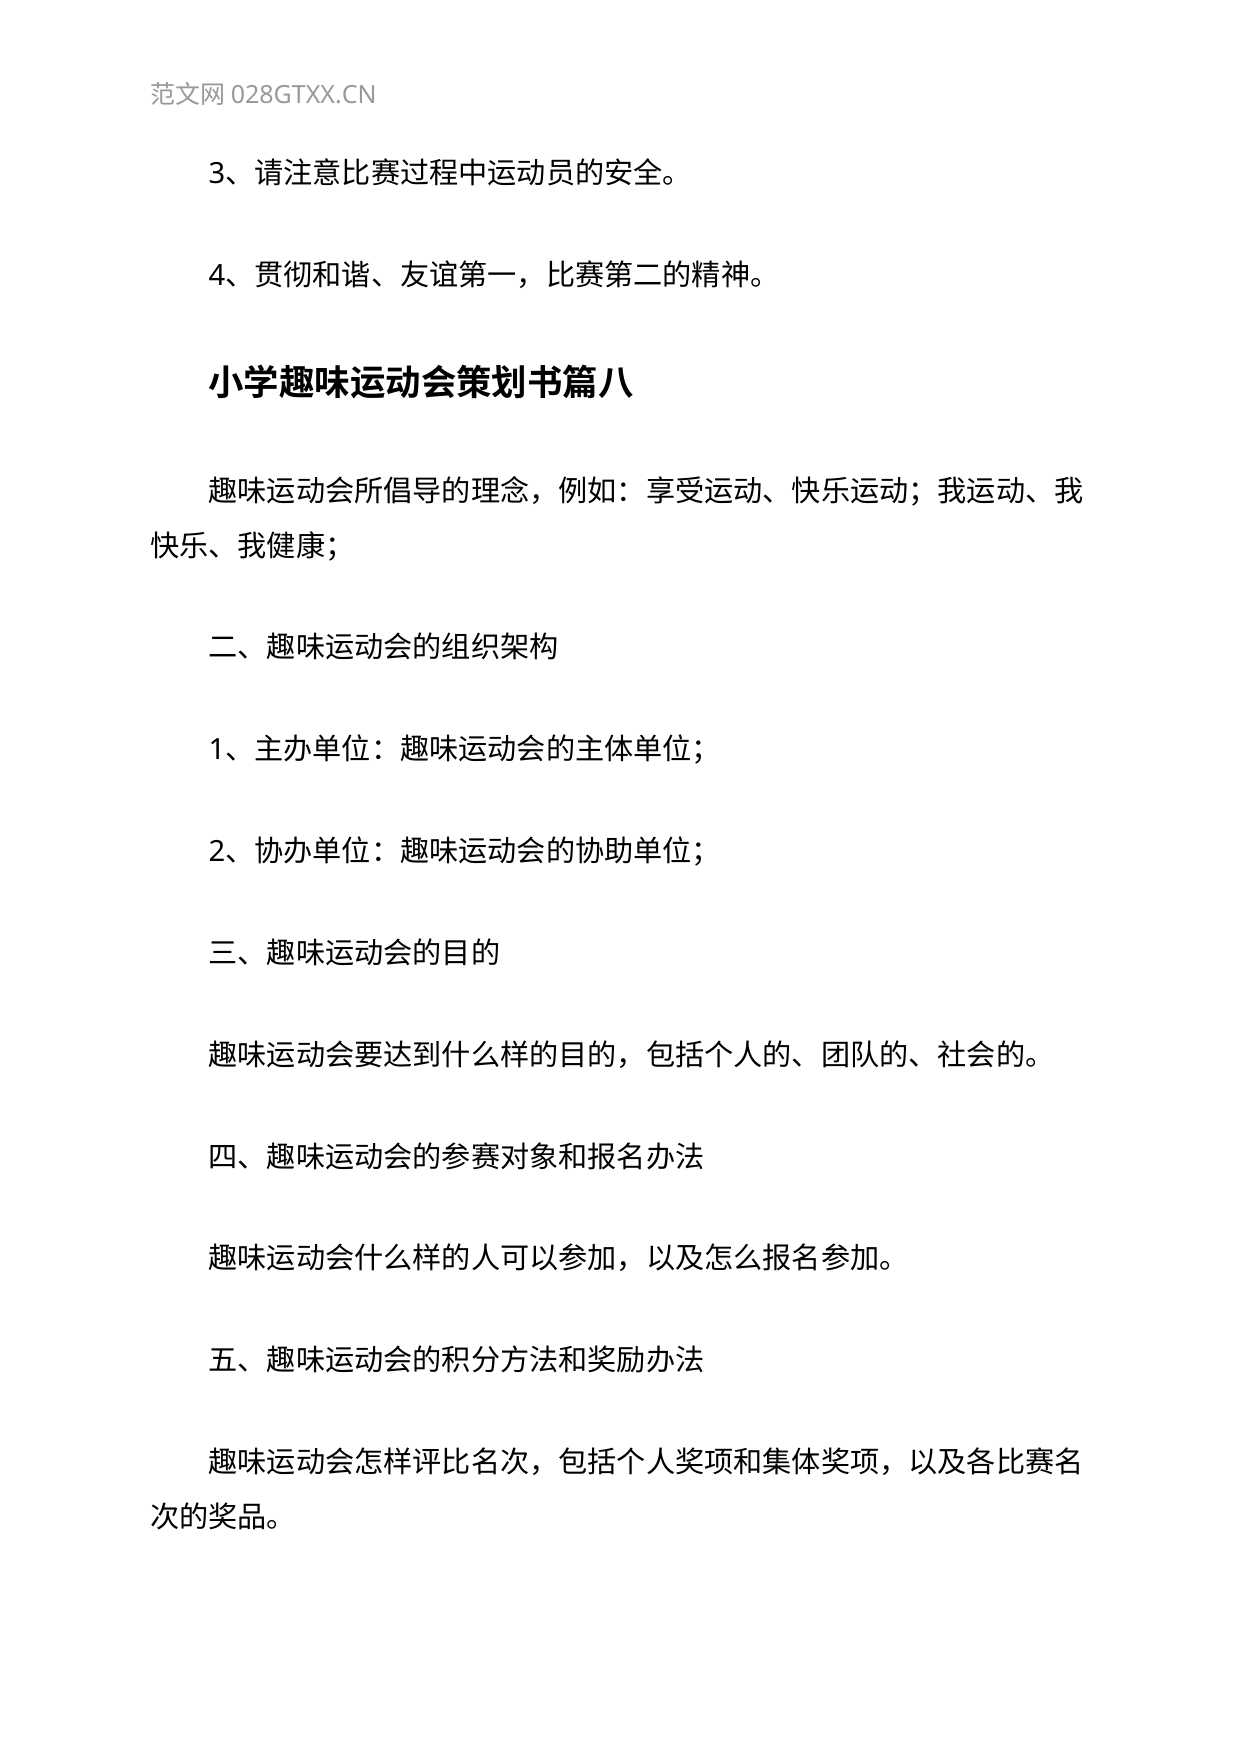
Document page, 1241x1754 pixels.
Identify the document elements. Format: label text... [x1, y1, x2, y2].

text 趣味运动会所倡导的理念，例如：享受运动、快乐运动；我运动、我快乐、我健康； [150, 467, 1090, 564]
text 二、趣味运动会的组织架构 [150, 624, 1090, 666]
text 三、趣味运动会的目的 [150, 930, 1090, 972]
text 趣味运动会要达到什么样的目的，包括个人的、团队的、社会的。 [150, 1032, 1090, 1074]
text 五、趣味运动会的积分方法和奖励办法 [150, 1337, 1090, 1379]
text 4、贯彻和谐、友谊第一，比赛第二的精神。 [150, 252, 1090, 294]
text 3、请注意比赛过程中运动员的安全。 [150, 150, 1090, 192]
text 四、趣味运动会的参赛对象和报名办法 [150, 1133, 1090, 1176]
text 2、协办单位：趣味运动会的协助单位； [150, 828, 1090, 870]
text 趣味运动会什么样的人可以参加，以及怎么报名参加。 [150, 1235, 1090, 1277]
text 趣味运动会怎样评比名次，包括个人奖项和集体奖项，以及各比赛名次的奖品。 [150, 1439, 1090, 1536]
text 1、主办单位：趣味运动会的主体单位； [150, 726, 1090, 768]
text 小学趣味运动会策划书篇八 [150, 354, 1090, 405]
